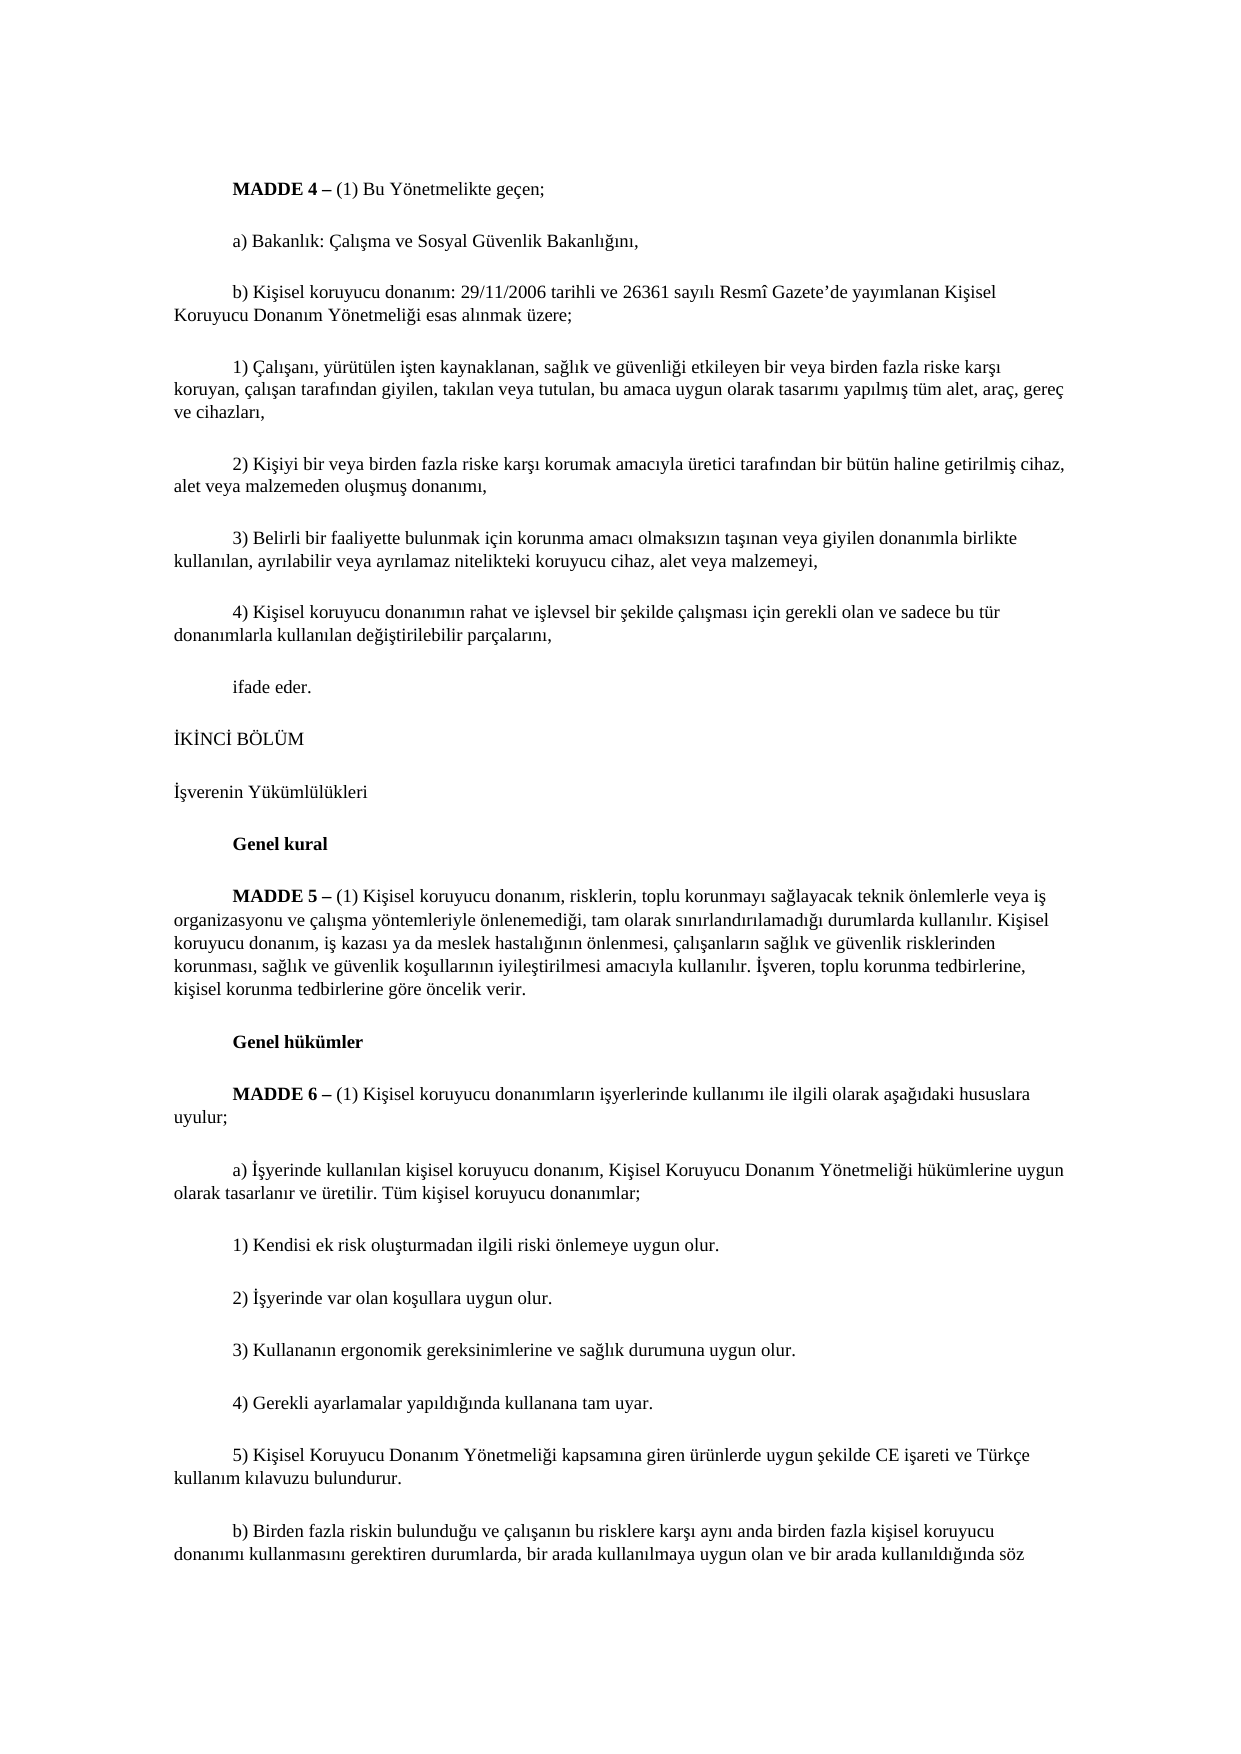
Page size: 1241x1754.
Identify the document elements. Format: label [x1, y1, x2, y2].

table_header [146, 148, 1094, 1564]
